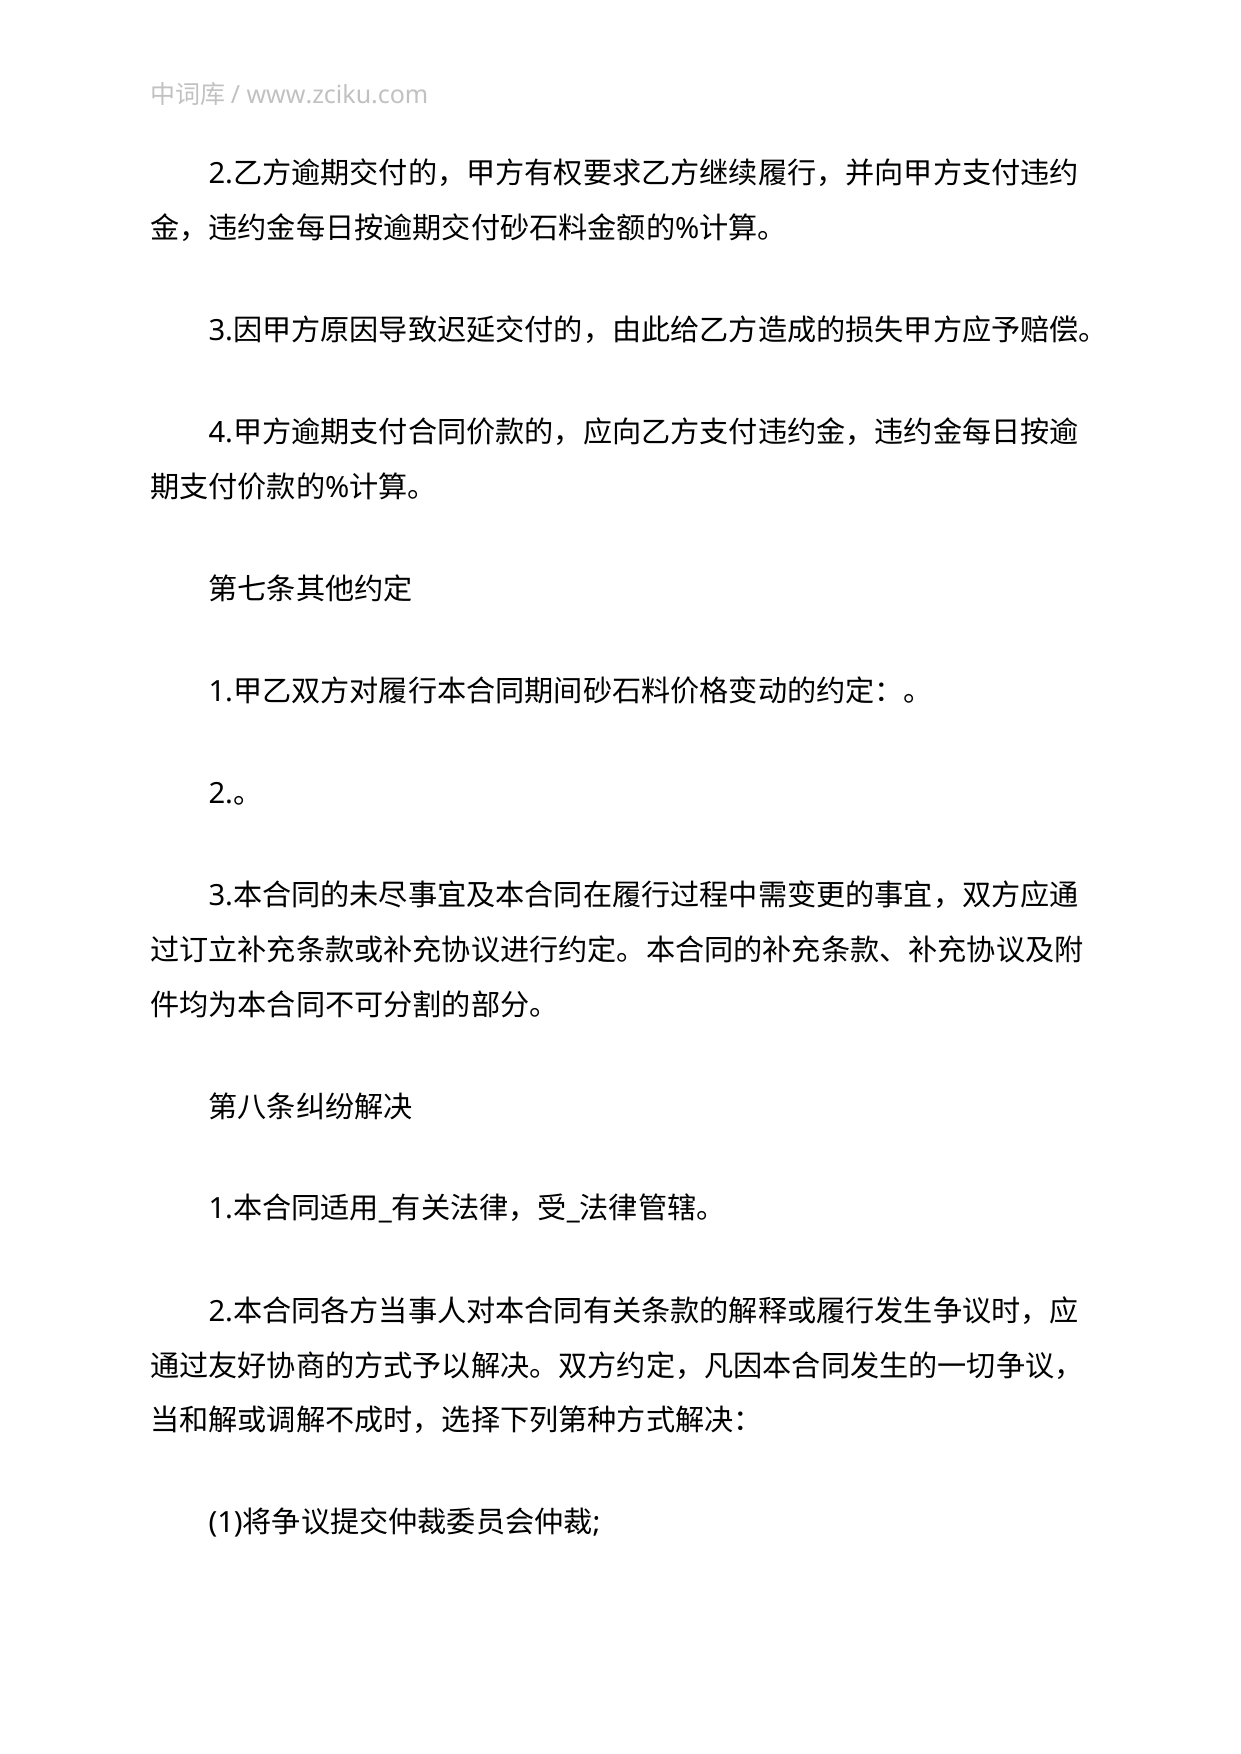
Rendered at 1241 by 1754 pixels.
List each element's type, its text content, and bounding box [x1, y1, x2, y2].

text 3.本合同的未尽事宜及本合同在履行过程中需变更的事宜，双方应通过订立补充条款或补充协议进行约定。本合同的补充条款、补充协议及附件均为本合同不可分割的部分。 [150, 872, 1090, 1024]
text 第七条其他约定 [150, 566, 1090, 608]
text 1.甲乙双方对履行本合同期间砂石料价格变动的约定：。 [150, 668, 1090, 710]
text 2.乙方逾期交付的，甲方有权要求乙方继续履行，并向甲方支付违约金，违约金每日按逾期交付砂石料金额的%计算。 [150, 150, 1090, 247]
text 2.本合同各方当事人对本合同有关条款的解释或履行发生争议时，应通过友好协商的方式予以解决。双方约定，凡因本合同发生的一切争议，当和解或调解不成时，选择下列第种方式解决： [150, 1287, 1090, 1439]
text 4.甲方逾期支付合同价款的，应向乙方支付违约金，违约金每日按逾期支付价款的%计算。 [150, 409, 1090, 506]
text 3.因甲方原因导致迟延交付的，由此给乙方造成的损失甲方应予赔偿。 [150, 307, 1090, 349]
text (1)将争议提交仲裁委员会仲裁; [150, 1499, 1090, 1541]
text 2.。 [150, 770, 1090, 812]
text 第八条纠纷解决 [150, 1083, 1090, 1126]
text 1.本合同适用_有关法律，受_法律管辖。 [150, 1185, 1090, 1227]
